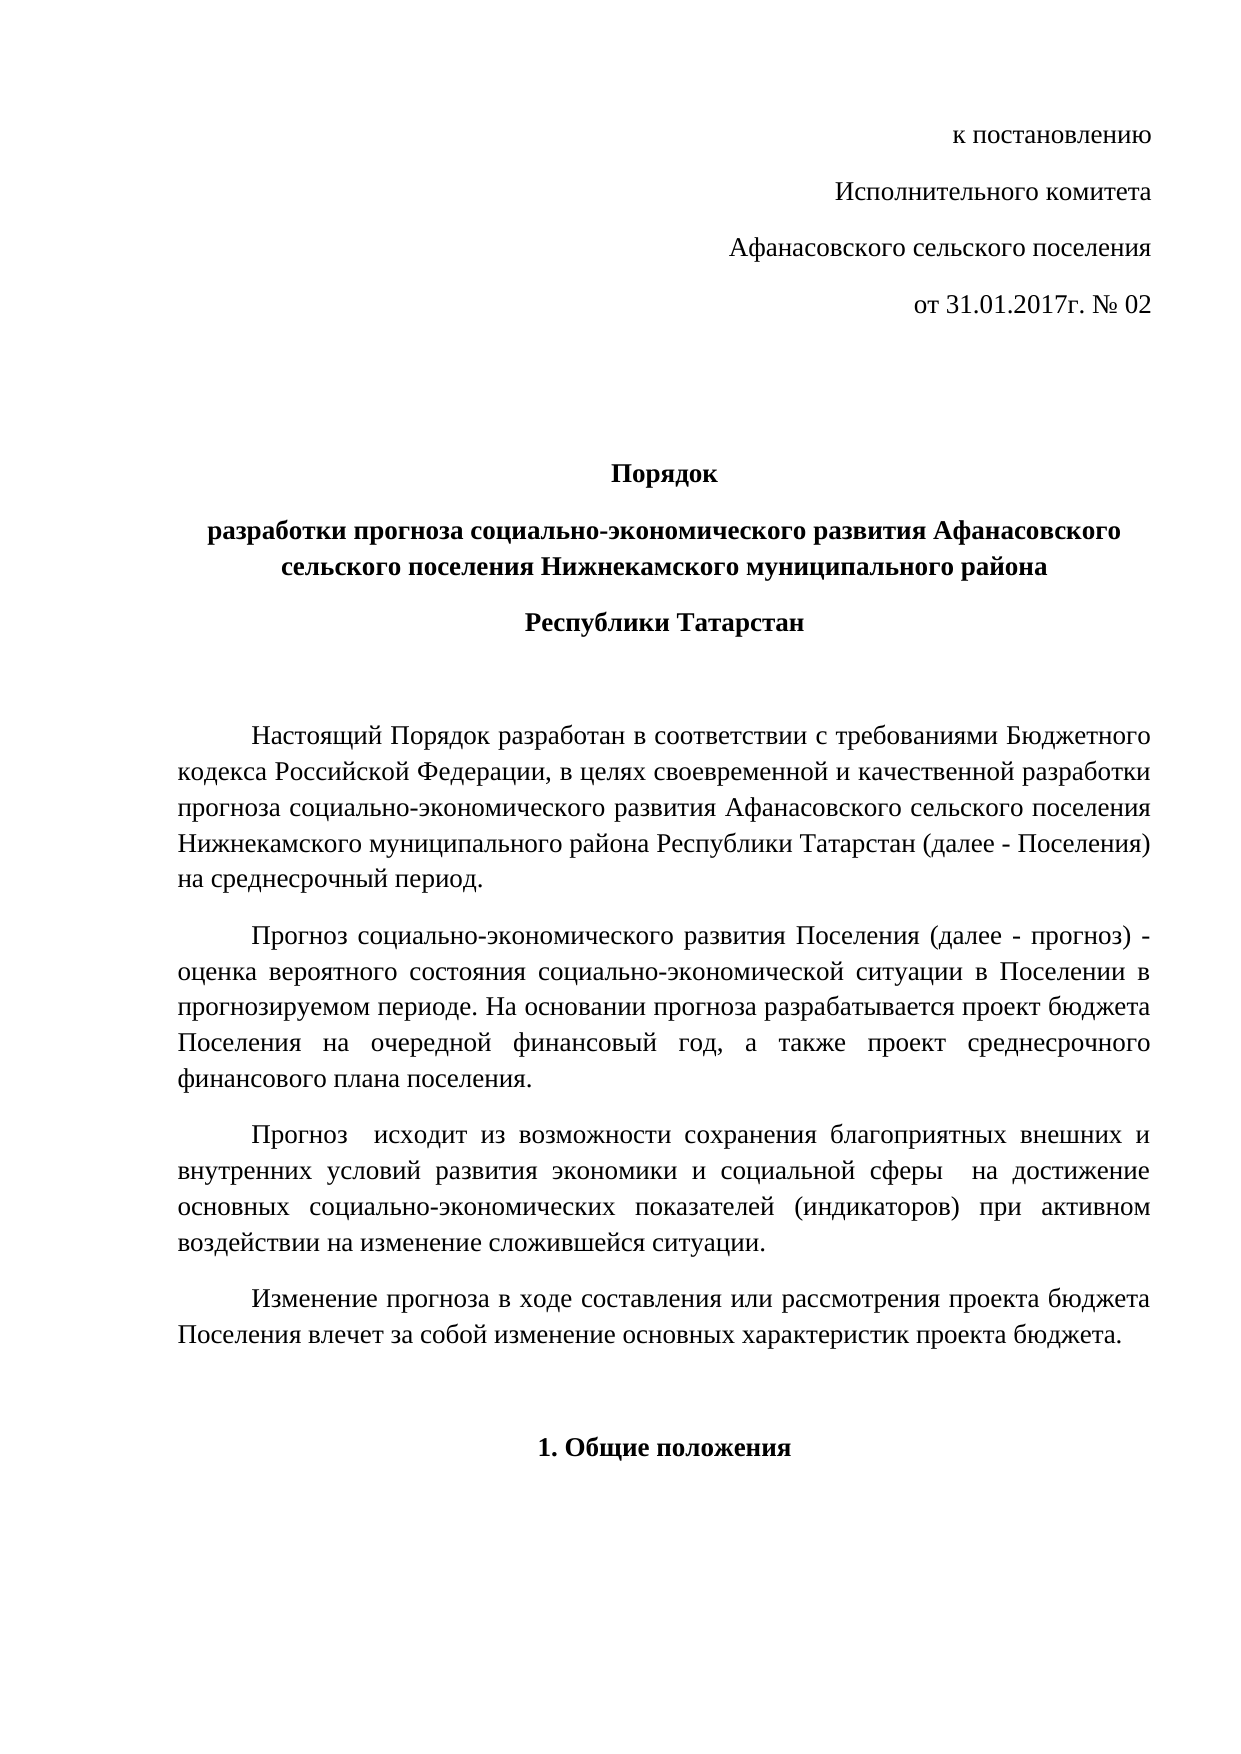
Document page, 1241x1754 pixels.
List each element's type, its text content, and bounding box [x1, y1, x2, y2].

text Порядок [177, 457, 1152, 489]
text от 31.01.2017г. № 02 [693, 288, 1152, 319]
text к постановлению [693, 118, 1152, 149]
text Прогноз социально-экономического развития Поселения (далее - прогноз) - оценка вероятного состояния социально-экономической ситуации в Поселении в прогнозируемом периоде. На основании прогноза разрабатывается проект бюджета Поселения на очередной финансовый год, а также проект среднесрочного финансового плана поселения. [177, 919, 1152, 1093]
text разработки прогноза социально-экономического развития Афанасовского сельского поселения Нижнекамского муниципального района [177, 514, 1152, 581]
text Республики Татарстан [177, 606, 1152, 637]
text Настоящий Порядок разработан в соответствии с требованиями Бюджетного кодекса Российской Федерации, в целях своевременной и качественной разработки прогноза социально-экономического развития Афанасовского сельского поселения Нижнекамского муниципального района Республики Татарстан (далее - Поселения) на среднесрочный период. [177, 719, 1152, 893]
text 1. Общие положения [177, 1431, 1152, 1462]
text Изменение прогноза в ходе составления или рассмотрения проекта бюджета Поселения влечет за собой изменение основных характеристик проекта бюджета. [177, 1282, 1152, 1349]
text Исполнительного комитета [693, 175, 1152, 206]
text Афанасовского сельского поселения [693, 231, 1152, 262]
text Прогноз исходит из возможности сохранения благоприятных внешних и внутренних условий развития экономики и социальной сферы на достижение основных социально-экономических показателей (индикаторов) при активном воздействии на изменение сложившейся ситуации. [177, 1118, 1152, 1257]
